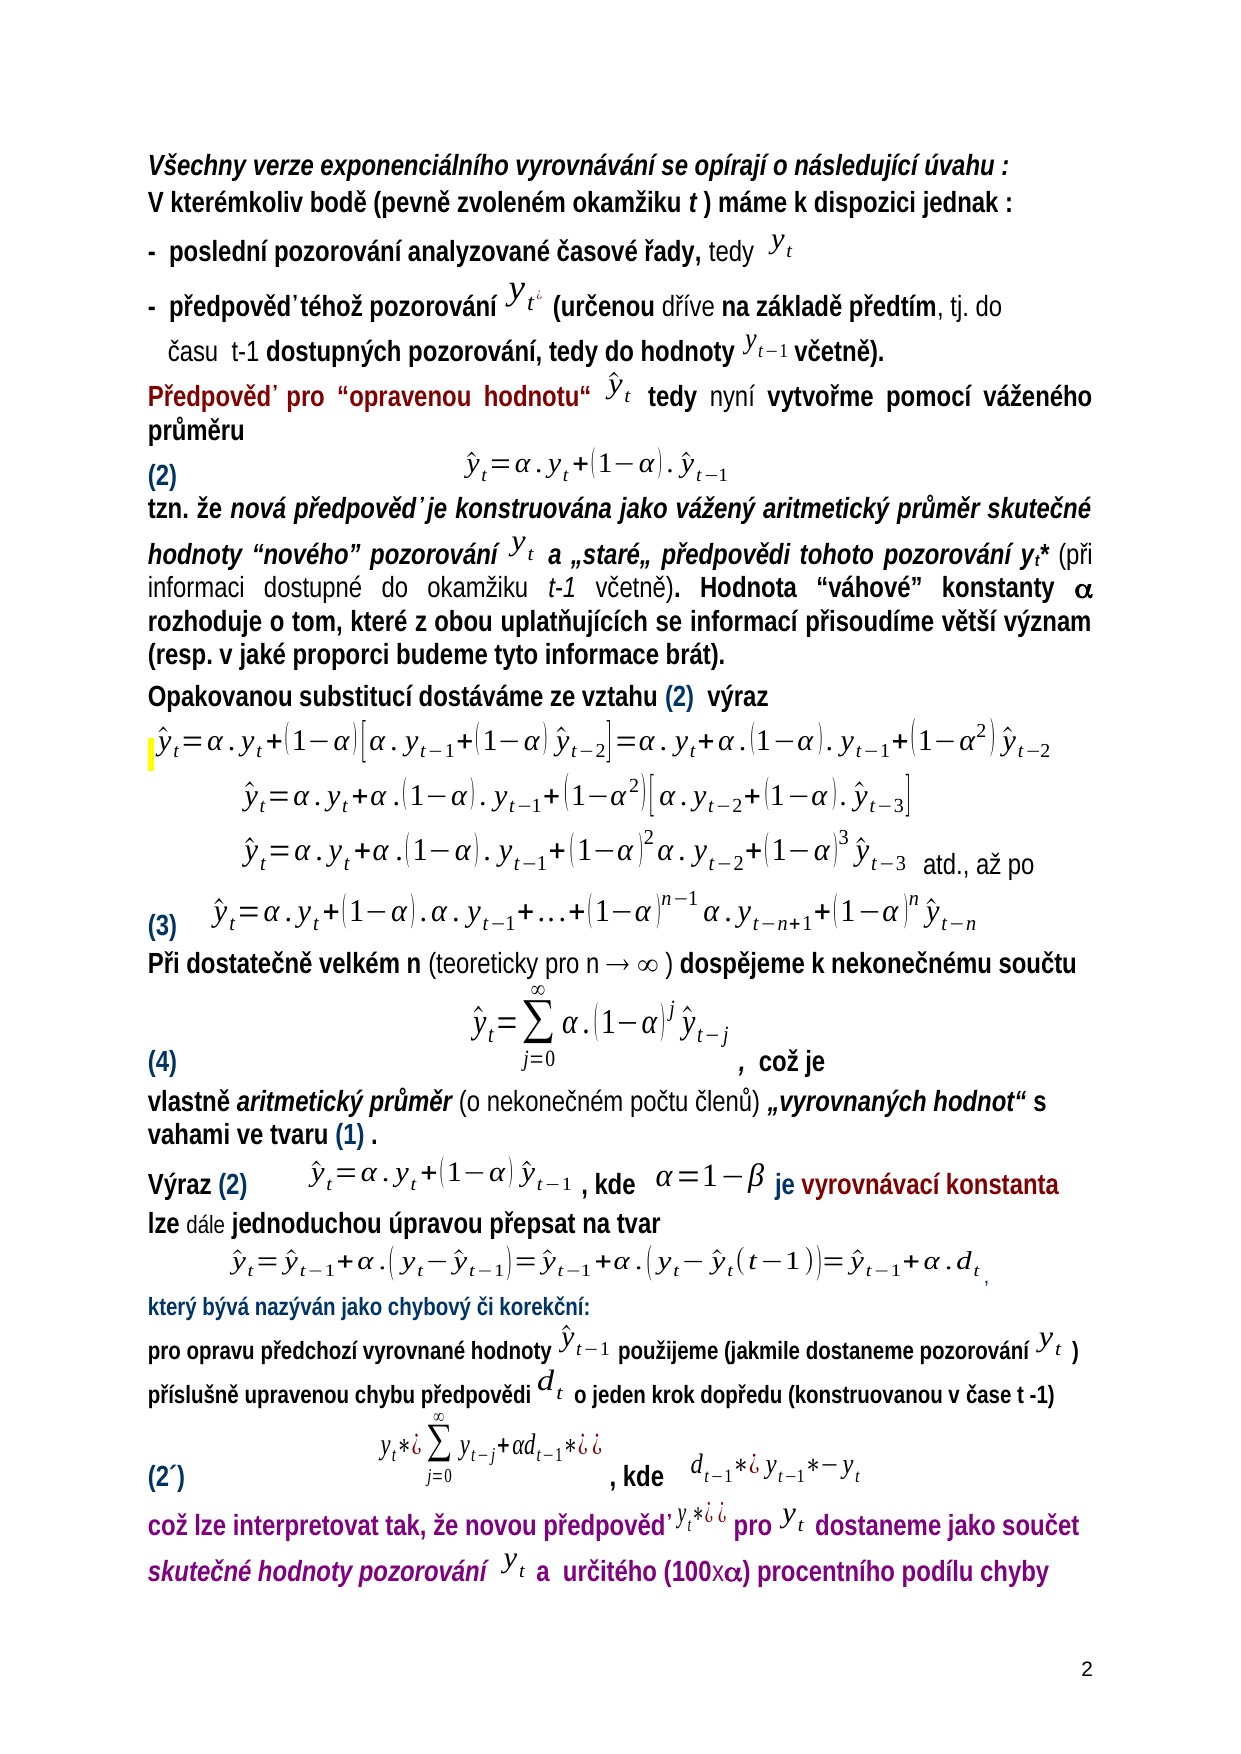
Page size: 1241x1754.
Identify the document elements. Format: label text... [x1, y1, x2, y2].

subtitle Výraz (2) , kde je vyrovnávací konstanta [148, 1155, 1093, 1200]
text vlastně aritmetický průměr (o nekonečném počtu členů) „vyrovnaných hodnot“ s vahami ve tvaru (1) . [148, 1084, 1093, 1151]
text času t-1 dostupných pozorování, tedy do hodnoty včetně). [148, 323, 1093, 368]
text atd., až po [148, 826, 1093, 881]
text , [148, 1244, 1093, 1287]
subtitle Všechny verze exponenciálního vyrovnávání se opírají o následující úvahu : [148, 148, 1093, 181]
text (2) [148, 446, 1093, 492]
subtitle tzn. že nová předpověď je konstruována jako vážený aritmetický průměr skutečné hodnoty “nového” pozorování a „staré„ předpovědi tohoto pozorování yt* (při informaci dostupné do okamžiku t-1 včetně). Hodnota “váhové” konstanty rozhoduje o tom, které z obou uplatňujících se informací přisoudíme větší význam (resp. v jaké proporci budeme tyto informace brát). [148, 492, 1093, 671]
text V kterémkoliv bodě (pevně zvoleném okamžiku t ) máme k dispozici jednak : [148, 185, 1093, 219]
text - předpověď téhož pozorování (určenou dříve na základě předtím, tj. do [148, 268, 1093, 323]
text pro opravu předchozí vyrovnané hodnoty použijeme (jakmile dostaneme pozorování ) příslušně upravenou chybu předpovědi o jeden krok dopředu (konstruovanou v čase t -1) [148, 1320, 1093, 1409]
text který bývá nazýván jako chybový či korekční: [148, 1292, 1093, 1320]
text (2´) , kde [148, 1413, 1093, 1493]
text (4) , což je [148, 986, 1093, 1078]
text Opakovanou substitucí dostáváme ze vztahu (2) výraz [148, 679, 1093, 713]
text což lze interpretovat tak, že novou předpověď pro dostaneme jako součet [148, 1497, 1093, 1542]
text skutečné hodnoty pozorování a určitého (100x) procentního podílu chyby [148, 1542, 1093, 1587]
text (3) [148, 887, 1093, 942]
text - poslední pozorování analyzované časové řady, tedy [148, 223, 1093, 268]
subtitle lze dále jednoduchou úpravou přepsat na tvar [148, 1206, 1093, 1240]
subtitle Předpověď pro “opravenou hodnotu“ tedy nyní vytvořme pomocí váženého průměru [148, 368, 1093, 446]
text Při dostatečně velkém n (teoreticky pro n ) dospějeme k nekonečnému součtu [148, 946, 1093, 979]
